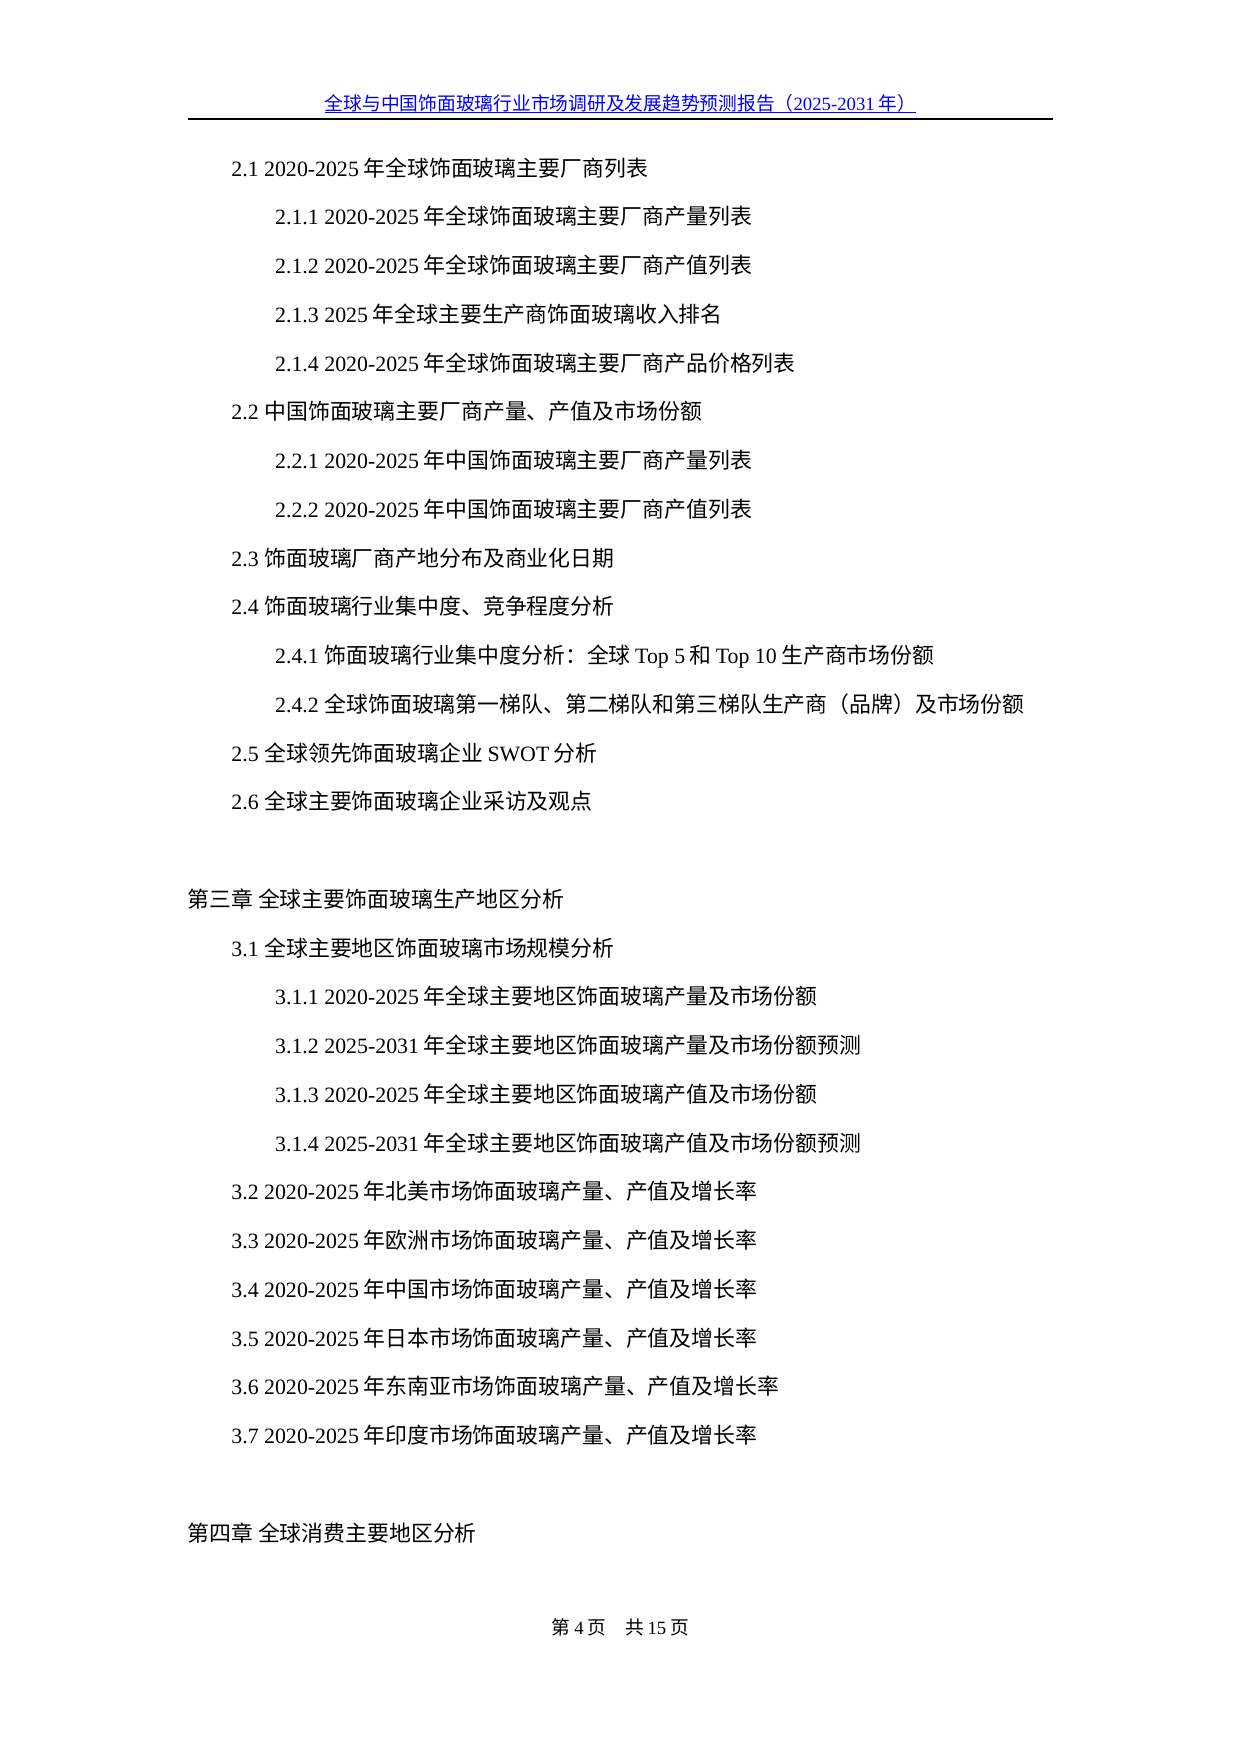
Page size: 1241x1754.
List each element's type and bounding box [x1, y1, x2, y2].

text [187, 150, 1053, 1548]
